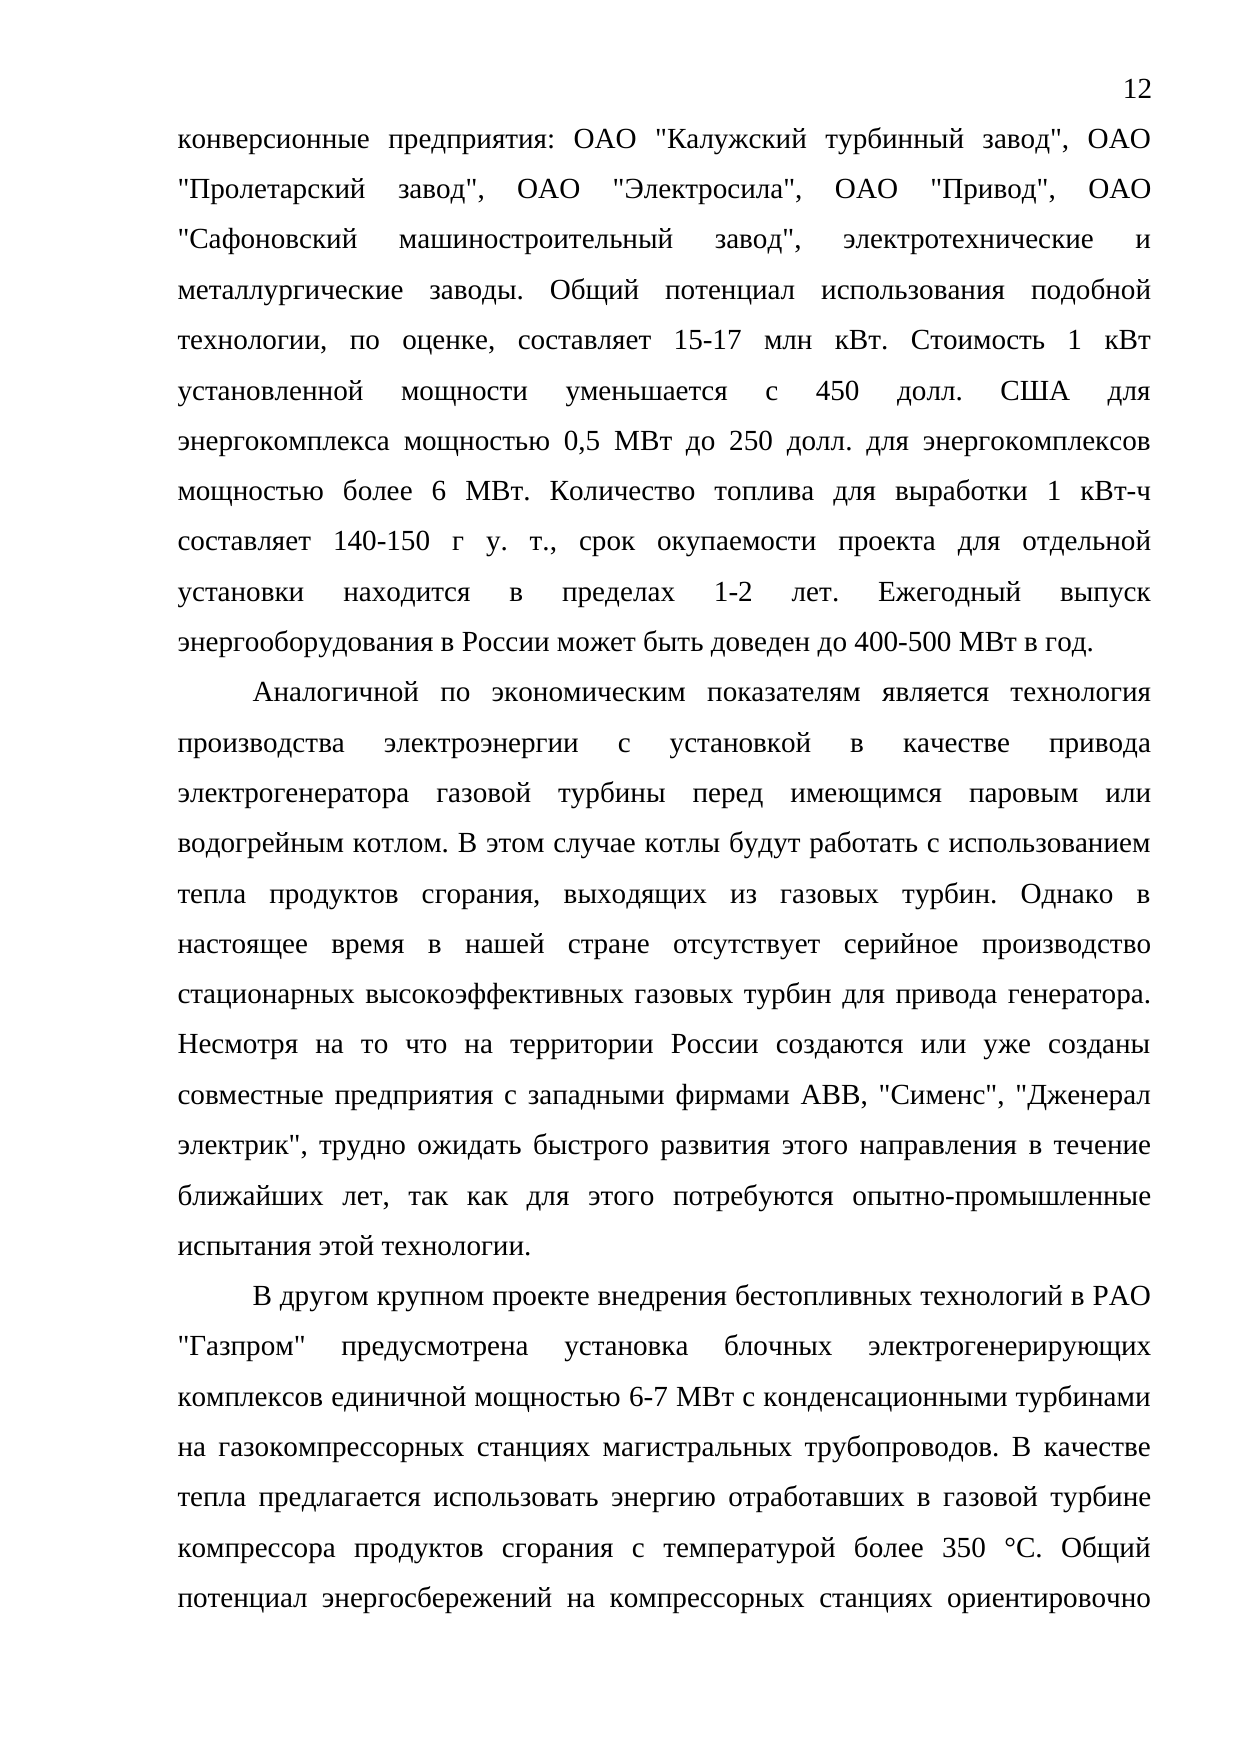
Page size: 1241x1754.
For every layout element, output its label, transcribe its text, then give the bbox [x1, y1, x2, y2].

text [177, 1278, 1152, 1614]
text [177, 121, 1152, 658]
text Аналогичной по экономическим показателям является технология производства электроэнергии с установкой в качестве привода электрогенератора газовой турбины перед имеющимся паровым или водогрейным котлом. В этом случае котлы будут работать с использованием тепла продуктов сгорания, выходящих из газовых турбин. Однако в настоящее время в нашей стране отсутствует серийное производство стационарных высокоэффективных газовых турбин для привода генератора. Несмотря на то что на территории России создаются или уже созданы совместные предприятия с западными фирмами АВВ, "Сименс", "Дженерал электрик", трудно ожидать быстрого развития этого направления в течение ближайших лет, так как для этого потребуются опытно-промышленные испытания этой технологии. [177, 674, 1152, 1261]
